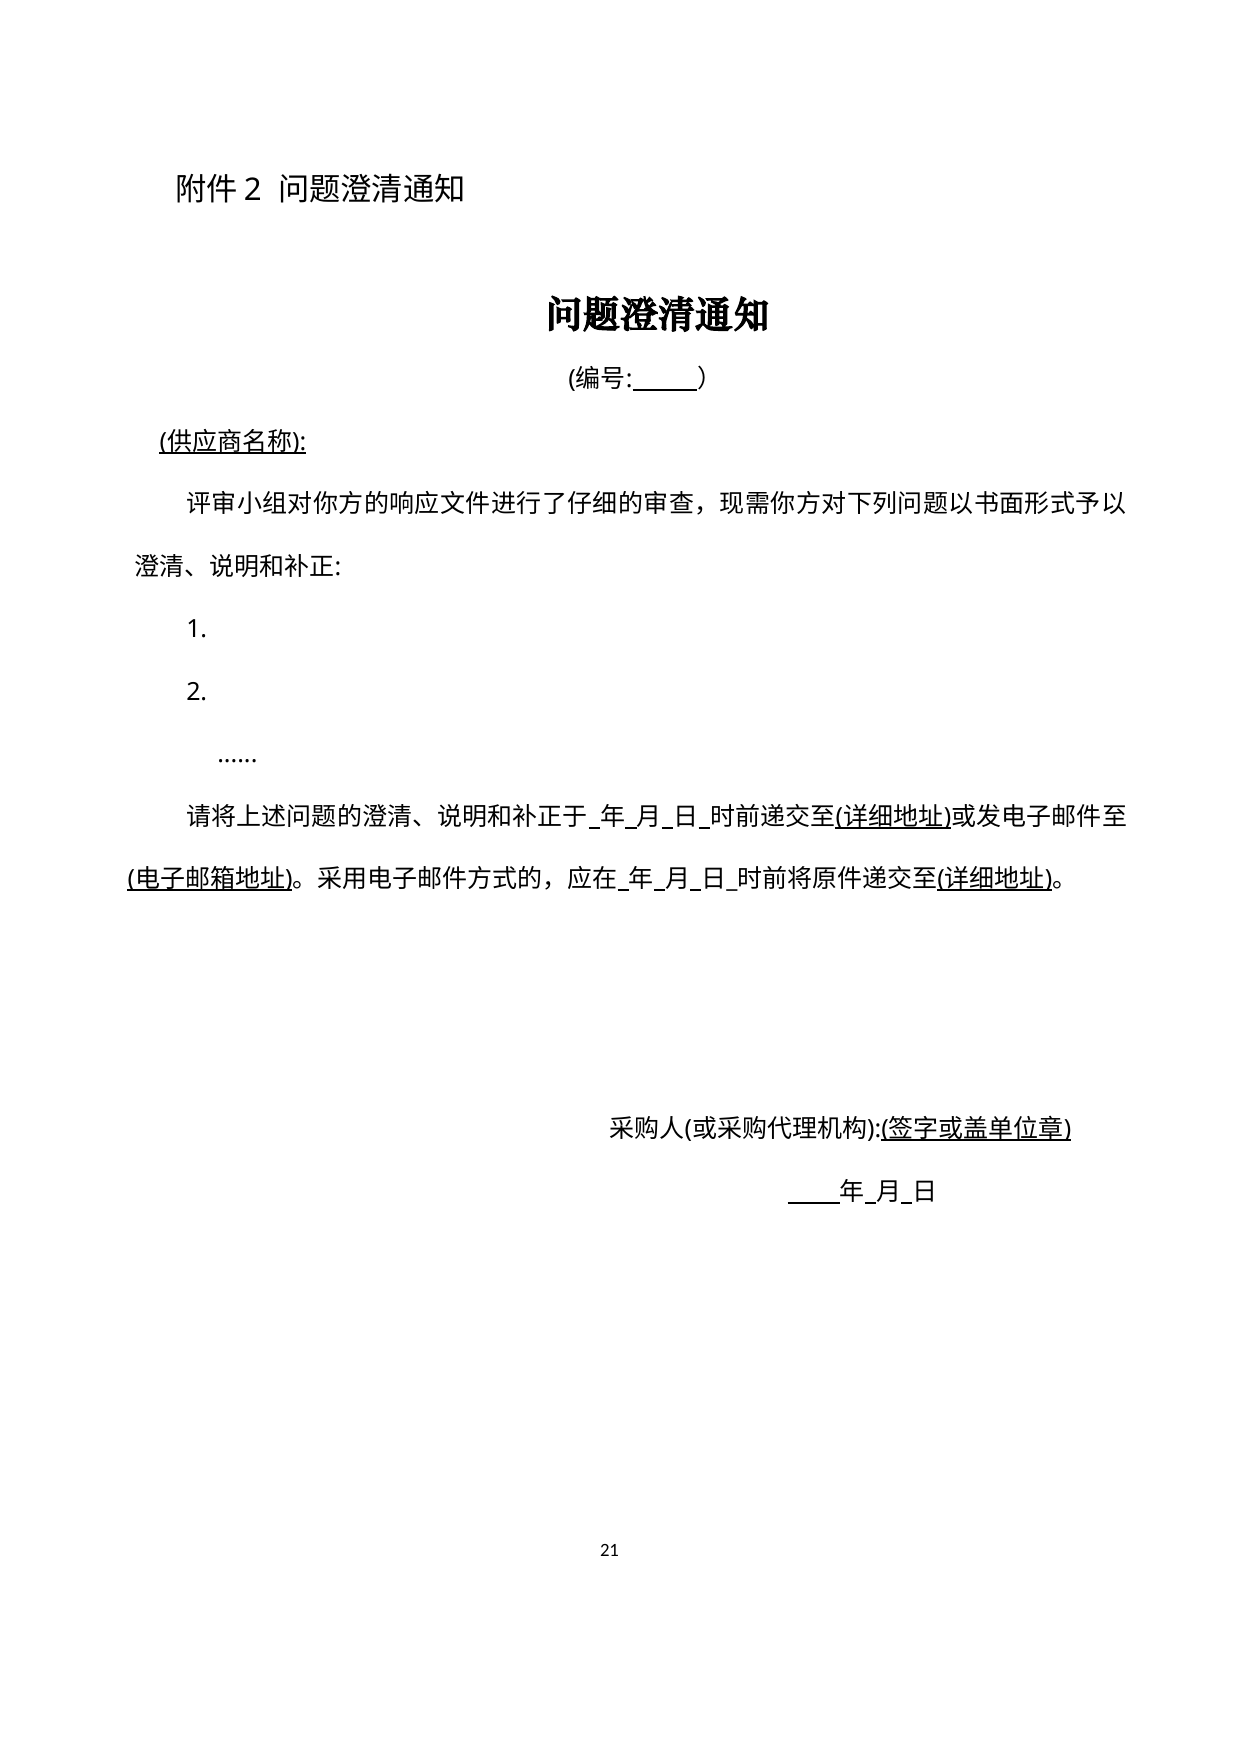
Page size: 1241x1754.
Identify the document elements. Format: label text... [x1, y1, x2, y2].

text (编号: ） [112, 337, 1128, 400]
text 问题澄清通知 [112, 275, 1128, 337]
text 附件2 问题澄清通知 [112, 150, 1128, 212]
text 采购人(或采购代理机构):(签字或盖单位章) [134, 1087, 1128, 1150]
text 请将上述问题的澄清、说明和补正于 年 月 日 时前递交至(详细地址)或发电子邮件至(电子邮箱地址)。采用电子邮件方式的，应在 年 月 日_时前将原件递交至(详细地址)。 [127, 775, 1128, 900]
text (供应商名称): [134, 400, 1128, 462]
text 1. [134, 587, 1128, 650]
text 评审小组对你方的响应文件进行了仔细的审查，现需你方对下列问题以书面形式予以澄清、说明和补正: [134, 462, 1128, 587]
text ...... [165, 712, 1128, 775]
text 年 月 日 [112, 1150, 1128, 1212]
text 2. [134, 650, 1128, 712]
